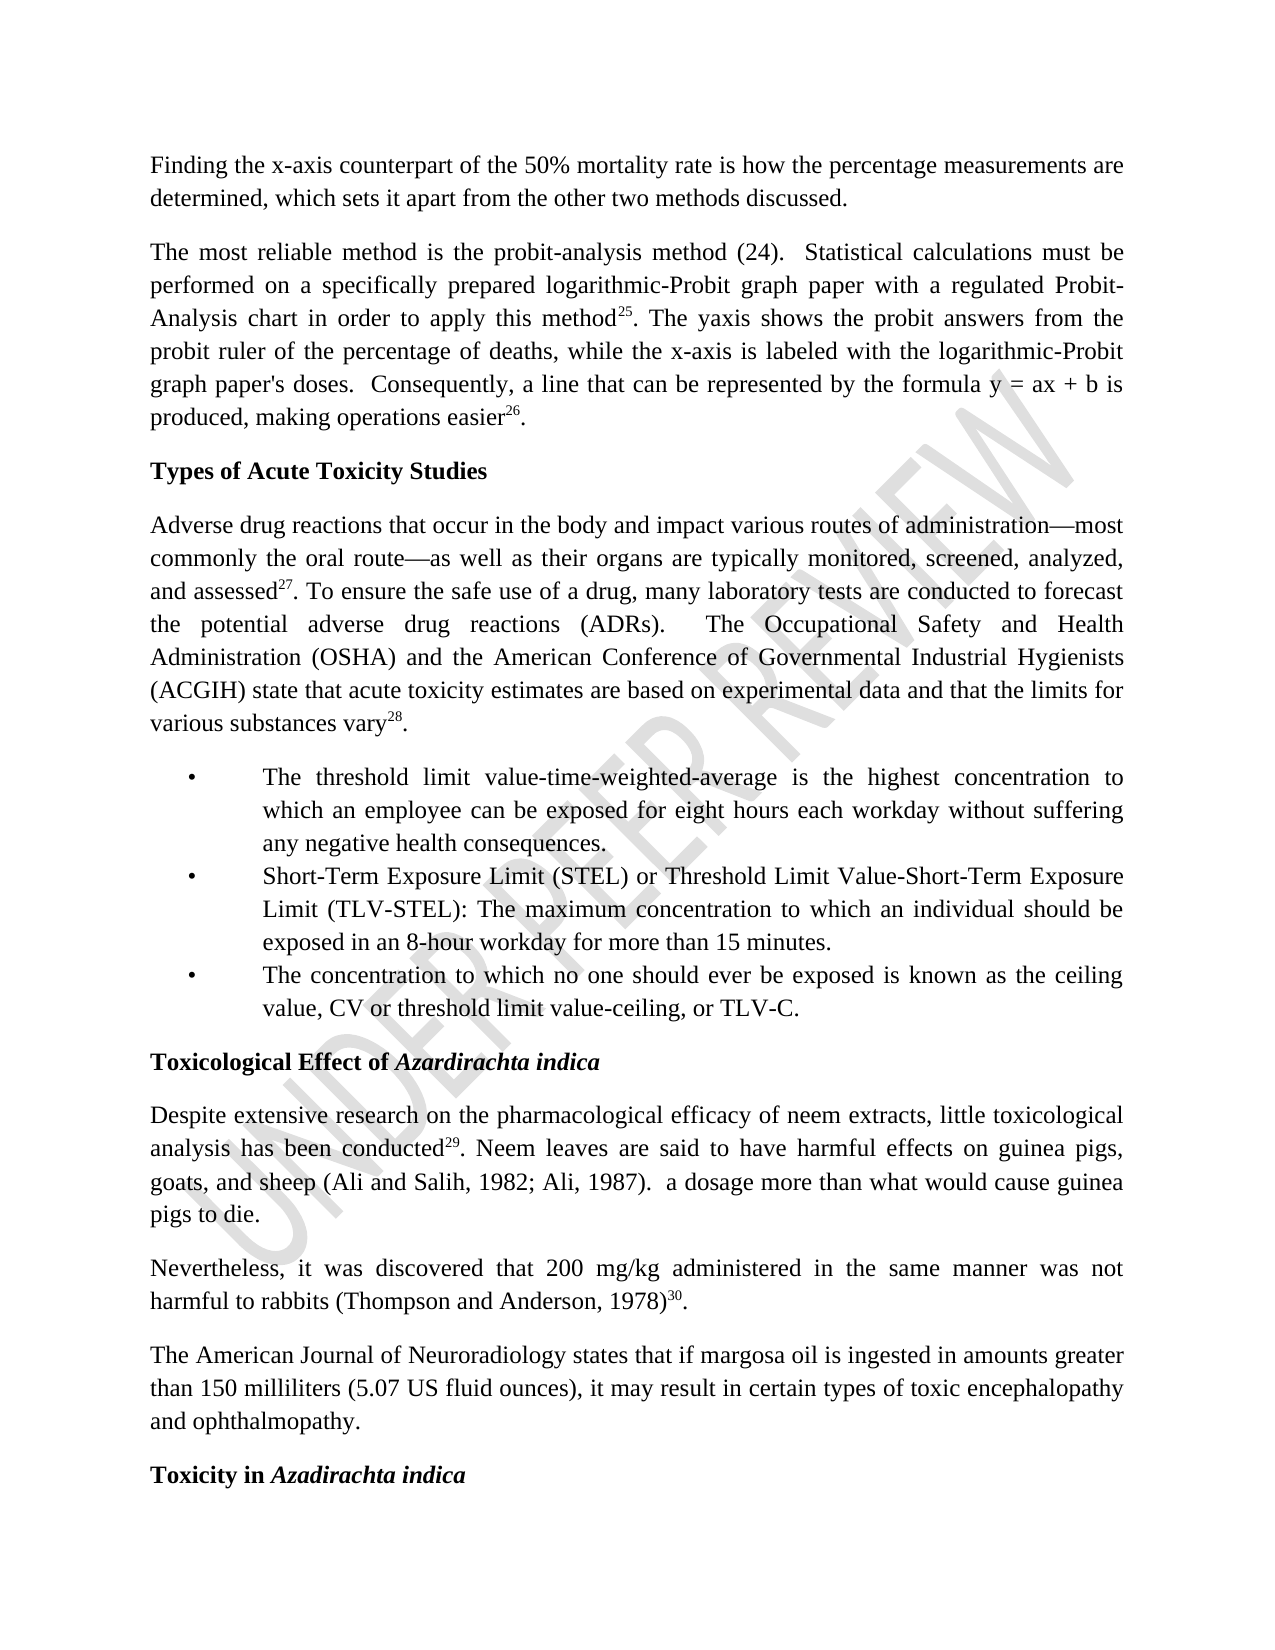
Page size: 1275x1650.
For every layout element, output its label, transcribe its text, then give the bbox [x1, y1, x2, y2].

text Types of Acute Toxicity Studies [150, 456, 1125, 484]
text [150, 150, 1125, 212]
text The American Journal of Neuroradiology states that if margosa oil is ingested in amounts greater than 150 milliliters (5.07 US fluid ounces), it may result in certain types of toxic encephalopathy and ophthalmopathy. [150, 1340, 1125, 1435]
text Toxicity in Azadirachta indica [150, 1460, 1125, 1489]
text The most reliable method is the probit-analysis method (24). Statistical calculations must be performed on a specifically prepared logarithmic-Probit graph paper with a regulated Probit-Analysis chart in order to apply this method25. The yaxis shows the probit answers from the probit ruler of the percentage of deaths, while the x-axis is labeled with the logarithmic-Probit graph paper's doses. Consequently, a line that can be represented by the formula y = ax + b is produced, making operations easier26. [150, 237, 1125, 431]
text Toxicological Effect of Azardirachta indica [150, 1047, 1125, 1075]
text Despite extensive research on the pharmacological efficacy of neem extracts, little toxicological analysis has been conducted29. Neem leaves are said to have harmful effects on guinea pigs, goats, and sheep (Ali and Salih, 1982; Ali, 1987). a dosage more than what would cause guinea pigs to die. [150, 1101, 1125, 1228]
list The threshold limit value-time-weighted-average is the highest concentration to which an employee can be exposed for eight hours each workday without suffering any negative health consequences. [187, 762, 1125, 856]
text Nevertheless, it was discovered that 200 mg/kg administered in the same manner was not harmful to rabbits (Thompson and Anderson, 1978)30. [150, 1253, 1125, 1315]
list The concentration to which no one should ever be exposed is known as the ceiling value, CV or threshold limit value-ceiling, or TLV-C. [187, 960, 1125, 1022]
text Adverse drug reactions that occur in the body and impact various routes of administration—most commonly the oral route—as well as their organs are typically monitored, screened, analyzed, and assessed27. To ensure the safe use of a drug, many laboratory tests are conducted to forecast the potential adverse drug reactions (ADRs). The Occupational Safety and Health Administration (OSHA) and the American Conference of Governmental Industrial Hygienists (ACGIH) state that acute toxicity estimates are based on experimental data and that the limits for various substances vary28. [150, 510, 1125, 737]
list Short-Term Exposure Limit (STEL) or Threshold Limit Value-Short-Term Exposure Limit (TLV-STEL): The maximum concentration to which an individual should be exposed in an 8-hour workday for more than 15 minutes. [187, 861, 1125, 956]
